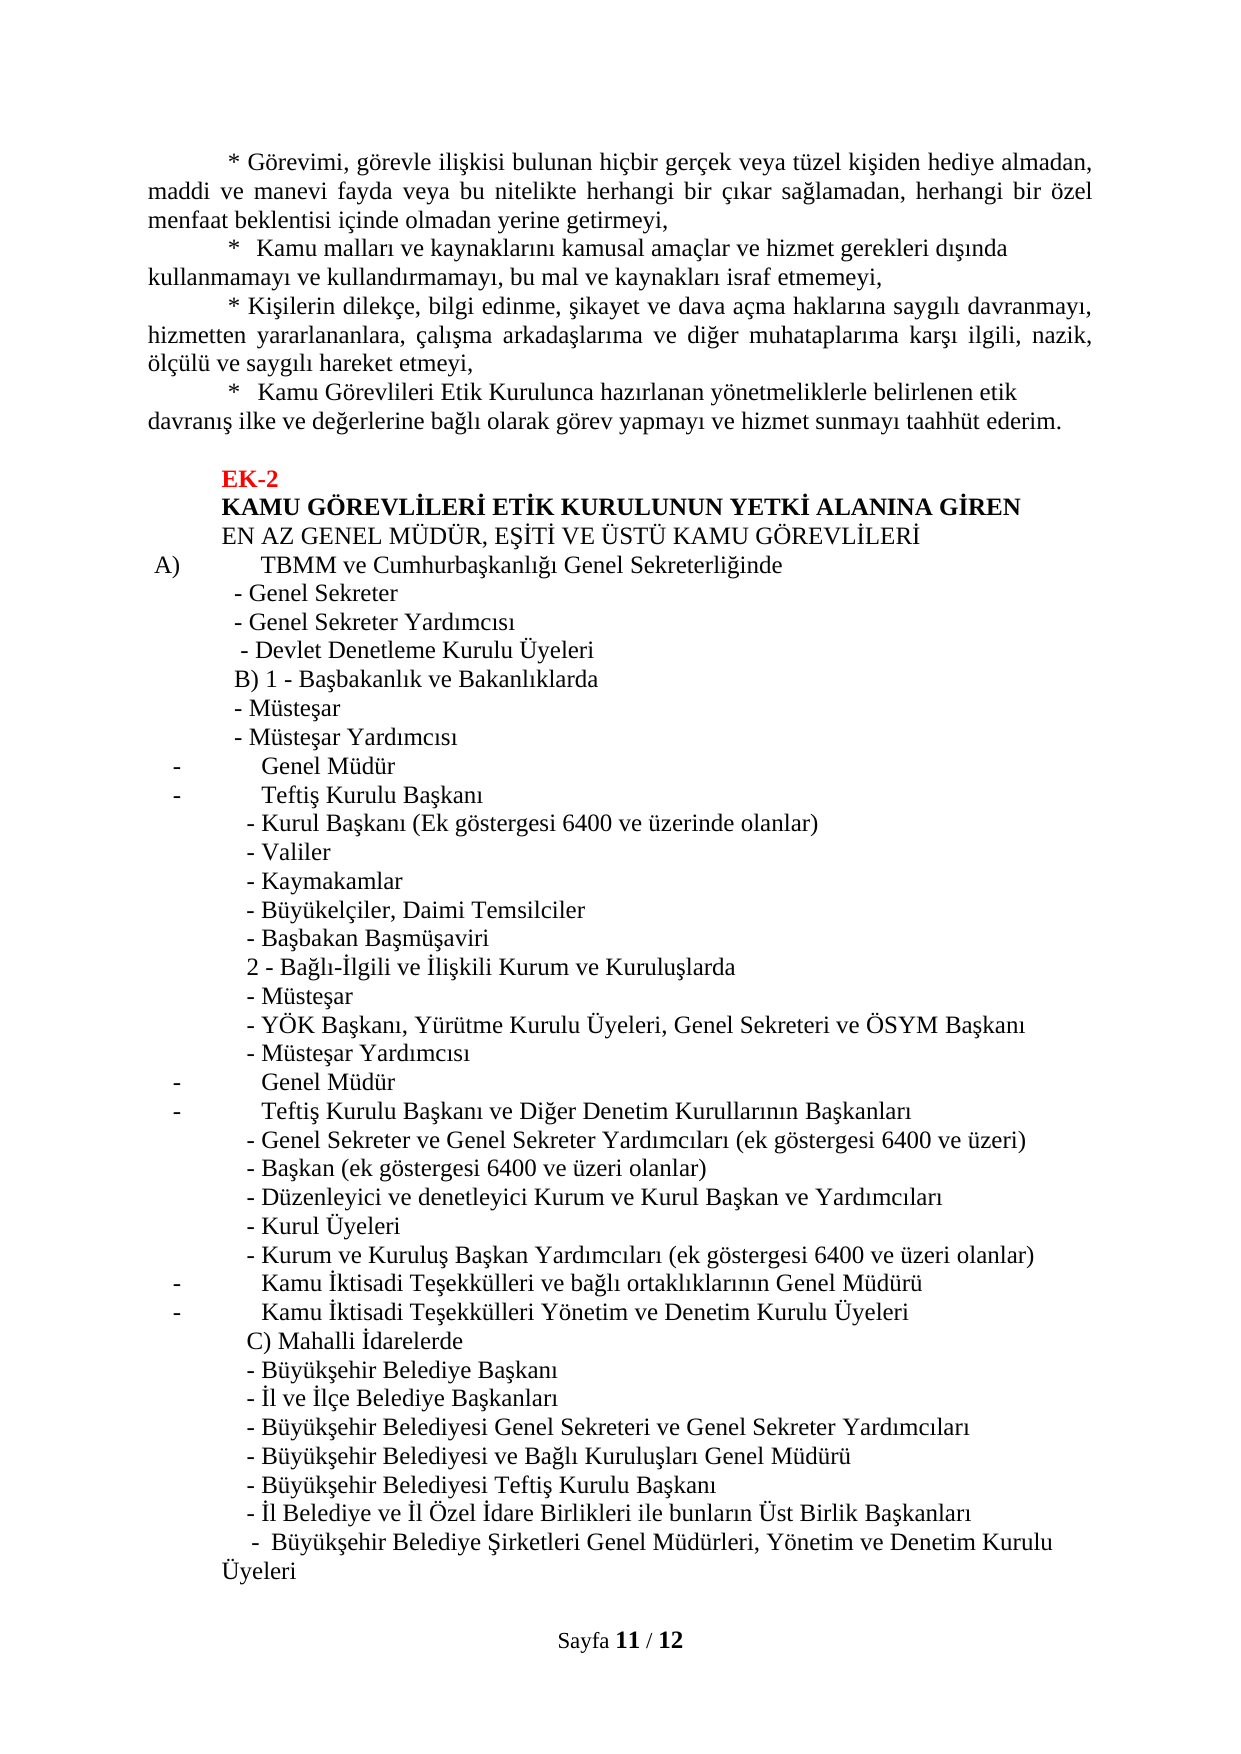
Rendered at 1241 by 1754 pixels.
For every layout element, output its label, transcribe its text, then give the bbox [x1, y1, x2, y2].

list Kurul Üyeleri [246, 1211, 1105, 1240]
list Başbakan Başmüşaviri [246, 923, 1105, 952]
list YÖK Başkanı, Yürütme Kurulu Üyeleri, Genel Sekreteri ve ÖSYM Başkanı [246, 1010, 1105, 1038]
list Müsteşar [246, 981, 1105, 1010]
list Büyükşehir Belediyesi Genel Sekreteri ve Genel Sekreter Yardımcıları [246, 1412, 1105, 1441]
list Büyükşehir Belediyesi ve Bağlı Kuruluşları Genel Müdürü [246, 1441, 1105, 1470]
list İl Belediye ve İl Özel İdare Birlikleri ile bunların Üst Birlik Başkanları [246, 1498, 1105, 1527]
list Mahalli İdarelerde [246, 1326, 1105, 1355]
list Görevimi, görevle ilişkisi bulunan hiçbir gerçek veya tüzel kişiden hediye almadan, maddi ve manevi fayda veya bu nitelikte herhangi bir çıkar sağlamadan, herhangi bir özel menfaat beklentisi içinde olmadan yerine getirmeyi, [148, 147, 1093, 233]
list Kişilerin dilekçe, bilgi edinme, şikayet ve dava açma haklarına saygılı davranmayı, hizmetten yararlananlara, çalışma arkadaşlarıma ve diğer muhataplarıma karşı ilgili, nazik, ölçülü ve saygılı hareket etmeyi, [148, 291, 1093, 377]
list Kamu Görevlileri Etik Kurulunca hazırlanan yönetmeliklerle belirlenen etik davranış ilke ve değerlerine bağlı olarak görev yapmayı ve hizmet sunmayı taahhüt ederim. [148, 377, 1093, 435]
list Genel Sekreter Yardımcısı [234, 607, 1105, 636]
list Müsteşar Yardımcısı [246, 1038, 1105, 1067]
list Büyükşehir Belediye Başkanı [246, 1355, 1105, 1383]
list Kamu İktisadi Teşekkülleri ve bağlı ortaklıklarının Genel Müdürü [148, 1268, 1105, 1297]
list Kaymakamlar [246, 866, 1105, 895]
text KAMU GÖREVLİLERİ ETİK KURULUNUN YETKİ ALANINA GİREN [221, 492, 1105, 521]
list Genel Sekreter [234, 578, 1105, 607]
list Teftiş Kurulu Başkanı [148, 780, 1105, 808]
list Müsteşar Yardımcısı [234, 722, 1105, 751]
list Genel Sekreter ve Genel Sekreter Yardımcıları (ek göstergesi 6400 ve üzeri) [246, 1125, 1105, 1153]
list TBMM ve Cumhurbaşkanlığı Genel Sekreterliğinde [148, 550, 1105, 578]
list 1 - Başbakanlık ve Bakanlıklarda [234, 665, 1105, 693]
list Kamu malları ve kaynaklarını kamusal amaçlar ve hizmet gerekleri dışında kullanmamayı ve kullandırmamayı, bu mal ve kaynakları israf etmemeyi, [148, 233, 1093, 291]
list Müsteşar [234, 693, 1105, 722]
list Genel Müdür [148, 751, 1105, 779]
list Valiler [246, 837, 1105, 866]
list Başkan (ek göstergesi 6400 ve üzeri olanlar) [246, 1153, 1105, 1182]
list Büyükelçiler, Daimi Temsilciler [246, 895, 1105, 923]
list Teftiş Kurulu Başkanı ve Diğer Denetim Kurullarının Başkanları [148, 1096, 1105, 1125]
list Genel Müdür [148, 1067, 1105, 1096]
list Düzenleyici ve denetleyici Kurum ve Kurul Başkan ve Yardımcıları [246, 1182, 1105, 1211]
list Kamu İktisadi Teşekkülleri Yönetim ve Denetim Kurulu Üyeleri [148, 1297, 1105, 1326]
list Büyükşehir Belediyesi Teftiş Kurulu Başkanı [246, 1470, 1105, 1498]
subtitle EK-2 [221, 464, 1105, 492]
list İl ve İlçe Belediye Başkanları [246, 1383, 1105, 1412]
text 2 - Bağlı-İlgili ve İlişkili Kurum ve Kuruluşlarda [246, 952, 1105, 981]
list Kurul Başkanı (Ek göstergesi 6400 ve üzerinde olanlar) [246, 808, 1105, 837]
list Kurum ve Kuruluş Başkan Yardımcıları (ek göstergesi 6400 ve üzeri olanlar) [246, 1240, 1105, 1268]
text EN AZ GENEL MÜDÜR, EŞİTİ VE ÜSTÜ KAMU GÖREVLİLERİ [221, 521, 1105, 550]
list Büyükşehir Belediye Şirketleri Genel Müdürleri, Yönetim ve Denetim Kurulu Üyeleri [221, 1527, 1093, 1585]
list Devlet Denetleme Kurulu Üyeleri [240, 636, 1105, 665]
